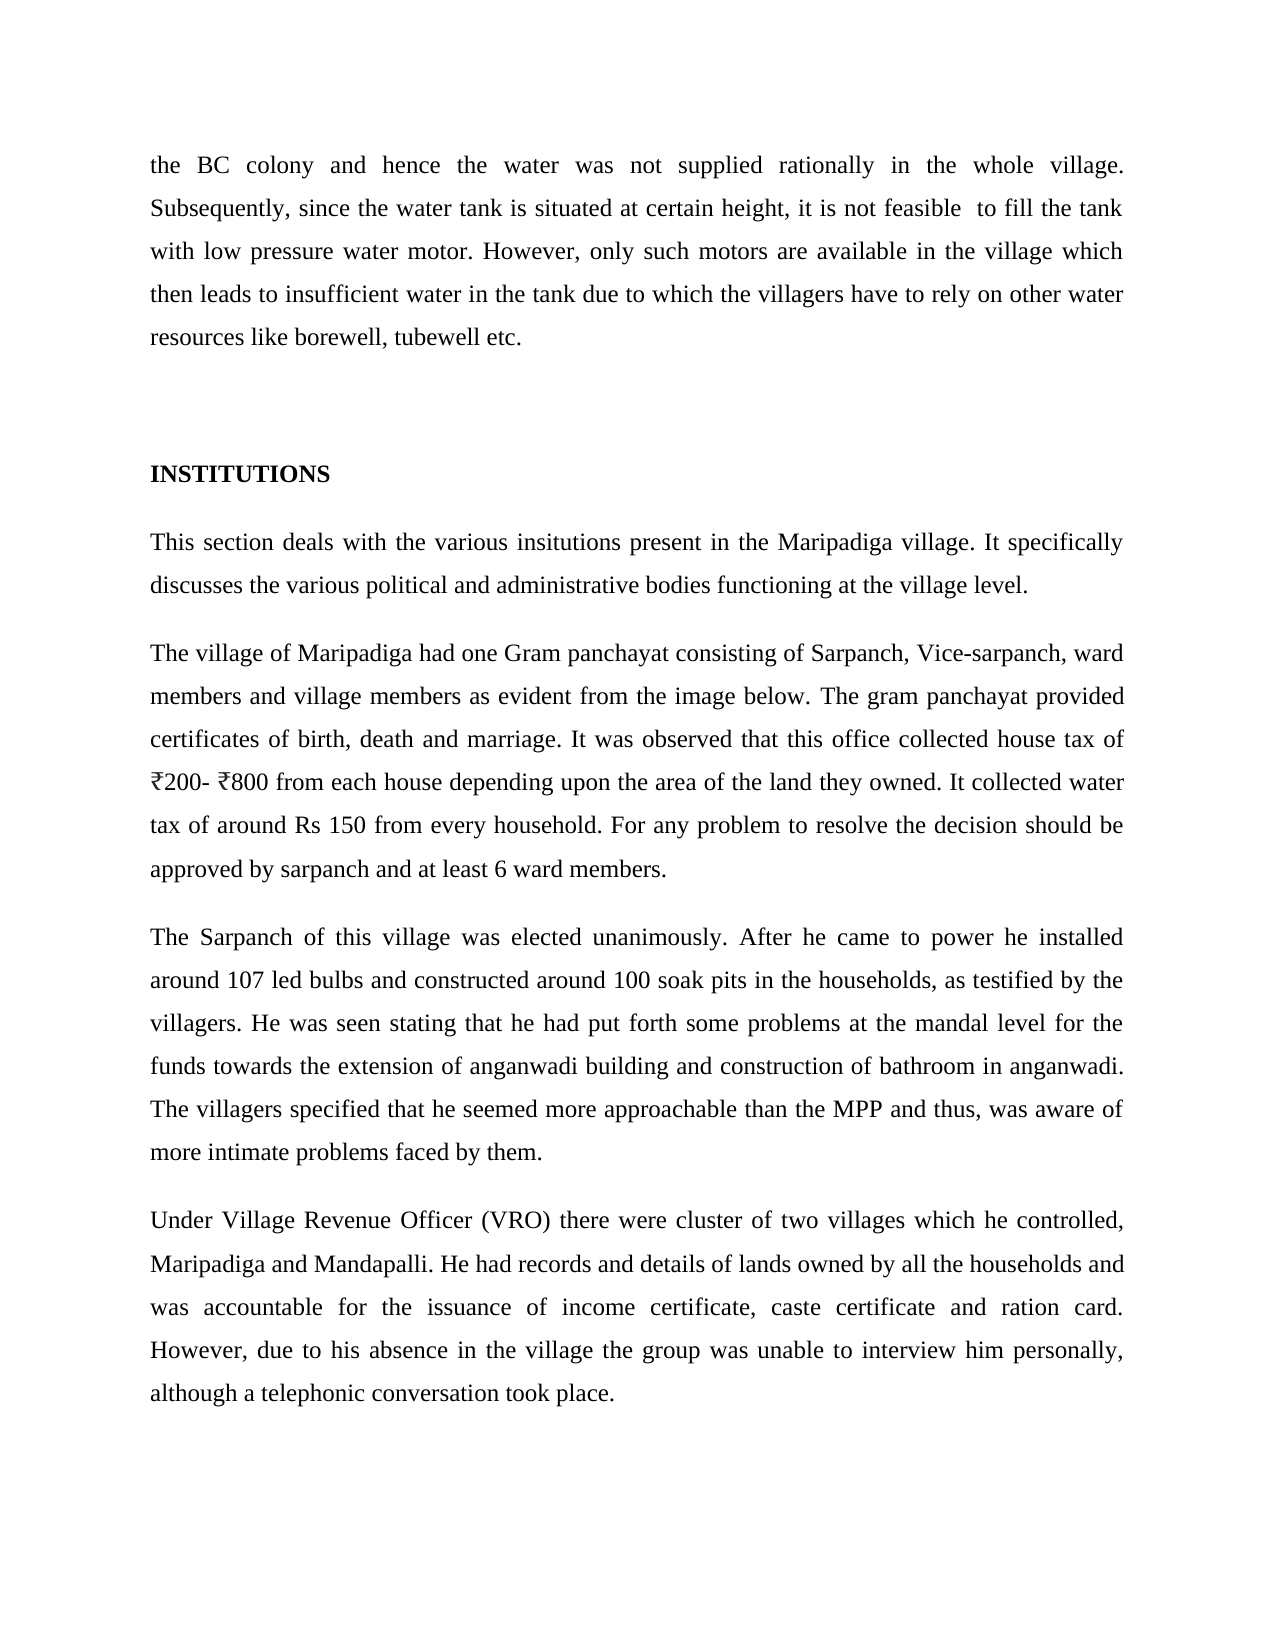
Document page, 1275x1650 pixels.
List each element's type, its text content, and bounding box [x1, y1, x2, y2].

text INSTITUTIONS [150, 459, 1125, 487]
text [150, 150, 1125, 351]
text This section deals with the various insitutions present in the Maripadiga village. It specifically discusses the various political and administrative bodies functioning at the village level. [150, 527, 1125, 599]
text The Sarpanch of this village was elected unanimously. After he came to power he installed around 107 led bulbs and constructed around 100 soak pits in the households, as testified by the villagers. He was seen stating that he had put forth some problems at the mandal level for the funds towards the extension of anganwadi building and construction of bathroom in anganwadi. The villagers specified that he seemed more approachable than the MPP and thus, was aware of more intimate problems faced by them. [150, 922, 1125, 1166]
text The village of Maripadiga had one Gram panchayat consisting of Sarpanch, Vice-sarpanch, ward members and village members as evident from the image below. The gram panchayat provided certificates of birth, death and marriage. It was observed that this office collected house tax of ₹200- ₹800 from each house depending upon the area of the land they owned. It collected water tax of around Rs 150 from every household. For any problem to resolve the decision should be approved by sarpanch and at least 6 ward members. [150, 638, 1125, 882]
text Under Village Revenue Officer (VRO) there were cluster of two villages which he controlled, Maripadiga and Mandapalli. He had records and details of lands owned by all the households and was accountable for the issuance of income certificate, caste certificate and ration card. However, due to his absence in the village the group was unable to interview him personally, although a telephonic conversation took place. [150, 1206, 1125, 1407]
